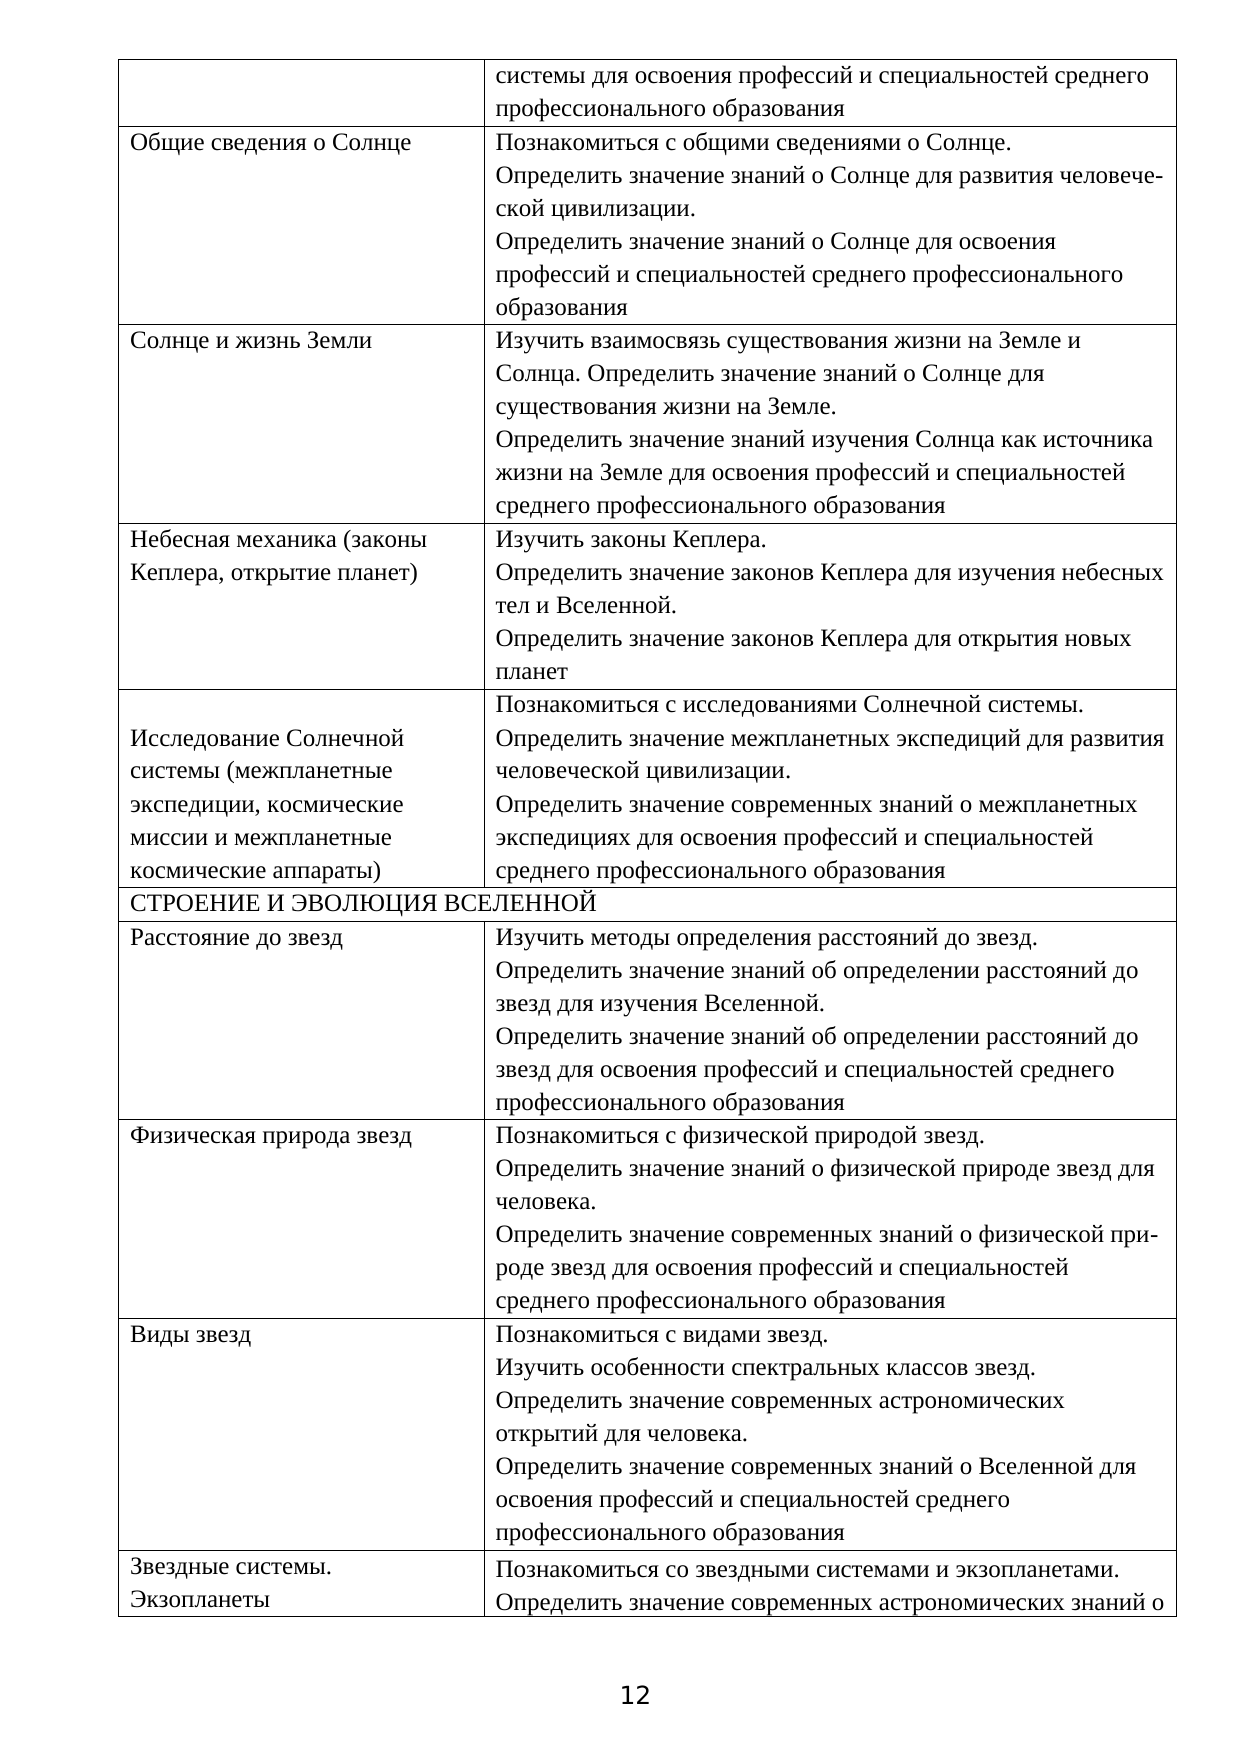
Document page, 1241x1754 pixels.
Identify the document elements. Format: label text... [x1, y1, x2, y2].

table_cell Познакомиться с общими сведениями о Солнце. Определить значение знаний о Солнце для развития человеческой цивилизации. Определить значение знаний о Солнце для освоения профессий и специальностей среднего профессионального образования [485, 127, 1176, 324]
table_cell СТРОЕНИЕ И ЭВОЛЮЦИЯ ВСЕЛЕННОЙ [119, 888, 1176, 921]
table_cell Исследование Солнечной системы (межпланетные экспедиции, космические миссии и межпланетные космические аппараты) [119, 690, 484, 887]
table_cell Солнце и жизнь Земли [119, 325, 484, 523]
table_cell Изучить методы определения расстояний до звезд. Определить значение знаний об определении расстояний до звезд для изучения Вселенной. Определить значение знаний об определении расстояний до звезд для освоения профессий и специальностей среднего профессионального образования [485, 922, 1176, 1119]
table_cell Физическая природа звезд [119, 1120, 484, 1318]
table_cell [485, 1551, 1176, 1616]
table_cell Изучить взаимосвязь существования жизни на Земле и Солнца. Определить значение знаний о Солнце для существования жизни на Земле. Определить значение знаний изучения Солнца как источника жизни на Земле для освоения профессий и специальностей среднего профессионального образования [485, 325, 1176, 523]
table_cell Познакомиться с физической природой звезд. Определить значение знаний о физической природе звезд для человека. Определить значение современных знаний о физической природе звезд для освоения профессий и специальностей среднего профессионального образования [485, 1120, 1176, 1318]
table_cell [119, 60, 484, 126]
table_cell Расстояние до звезд [119, 922, 484, 1119]
table_cell Небесная механика (законы Кеплера, открытие планет) [119, 524, 484, 688]
table_cell Общие сведения о Солнце [119, 127, 484, 324]
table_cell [485, 60, 1176, 126]
table_cell Познакомиться с видами звезд. Изучить особенности спектральных классов звезд. Определить значение современных астрономических открытий для человека. Определить значение современных знаний о Вселенной для освоения профессий и специальностей среднего профессионального образования [485, 1319, 1176, 1550]
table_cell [119, 1551, 484, 1616]
table_cell Познакомиться с исследованиями Солнечной системы. Определить значение межпланетных экспедиций для развития человеческой цивилизации. Определить значение современных знаний о межпланетных экспедициях для освоения профессий и специальностей среднего профессионального образования [485, 690, 1176, 887]
table_cell Изучить законы Кеплера. Определить значение законов Кеплера для изучения небесных тел и Вселенной. Определить значение законов Кеплера для открытия новых планет [485, 524, 1176, 688]
table_cell Виды звезд [119, 1319, 484, 1550]
